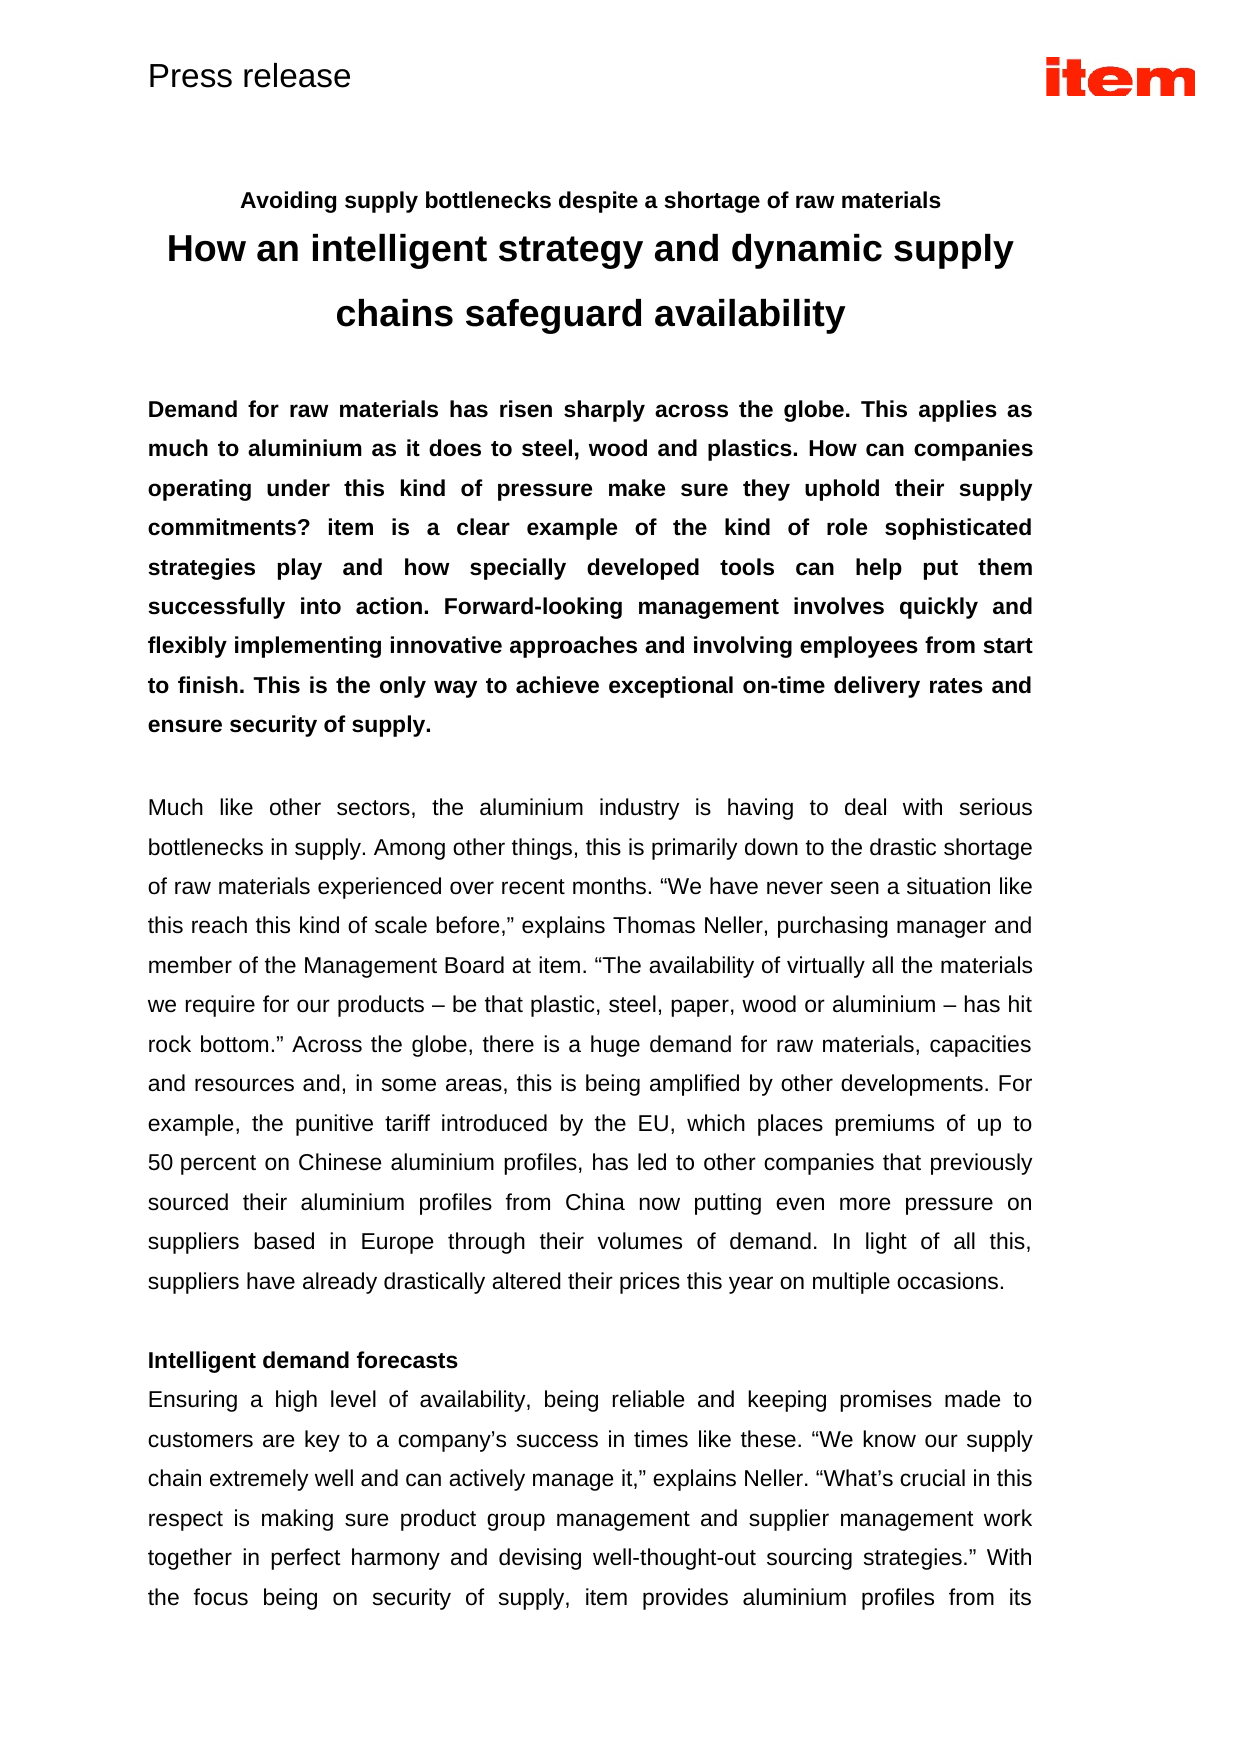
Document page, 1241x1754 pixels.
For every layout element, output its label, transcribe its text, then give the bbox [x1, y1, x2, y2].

picture [1045, 57, 1195, 95]
text Demand for raw materials has risen sharply across the globe. This applies as much to aluminium as it does to steel, wood and plastics. How can companies operating under this kind of pressure make sure they uphold their supply commitments? item is a clear example of the kind of role sophisticated strategies play and how specially developed tools can help put them successfully into action. Forward-looking management involves quickly and flexibly implementing innovative approaches and involving employees from start to finish. This is the only way to achieve exceptional on-time delivery rates and ensure security of supply. [148, 396, 1033, 738]
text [148, 1386, 1033, 1610]
text Intelligent demand forecasts [148, 1347, 1033, 1373]
text Much like other sectors, the aluminium industry is having to deal with serious bottlenecks in supply. Among other things, this is primarily down to the drastic shortage of raw materials experienced over recent months. “We have never seen a situation like this reach this kind of scale before,” explains Thomas Neller, purchasing manager and member of the Management Board at item. “The availability of virtually all the materials we require for our products – be that plastic, steel, paper, wood or aluminium – has hit rock bottom.” Across the globe, there is a huge demand for raw materials, capacities and resources and, in some areas, this is being amplified by other developments. For example, the punitive tariff introduced by the EU, which places premiums of up to 50 percent on Chinese aluminium profiles, has led to other companies that previously sourced their aluminium profiles from China now putting even more pressure on suppliers based in Europe through their volumes of demand. In light of all this, suppliers have already drastically altered their prices this year on multiple occasions. [148, 794, 1033, 1294]
text How an intelligent strategy and dynamic supply chains safeguard availability [148, 227, 1033, 334]
text Avoiding supply bottlenecks despite a shortage of raw materials [148, 187, 1033, 213]
